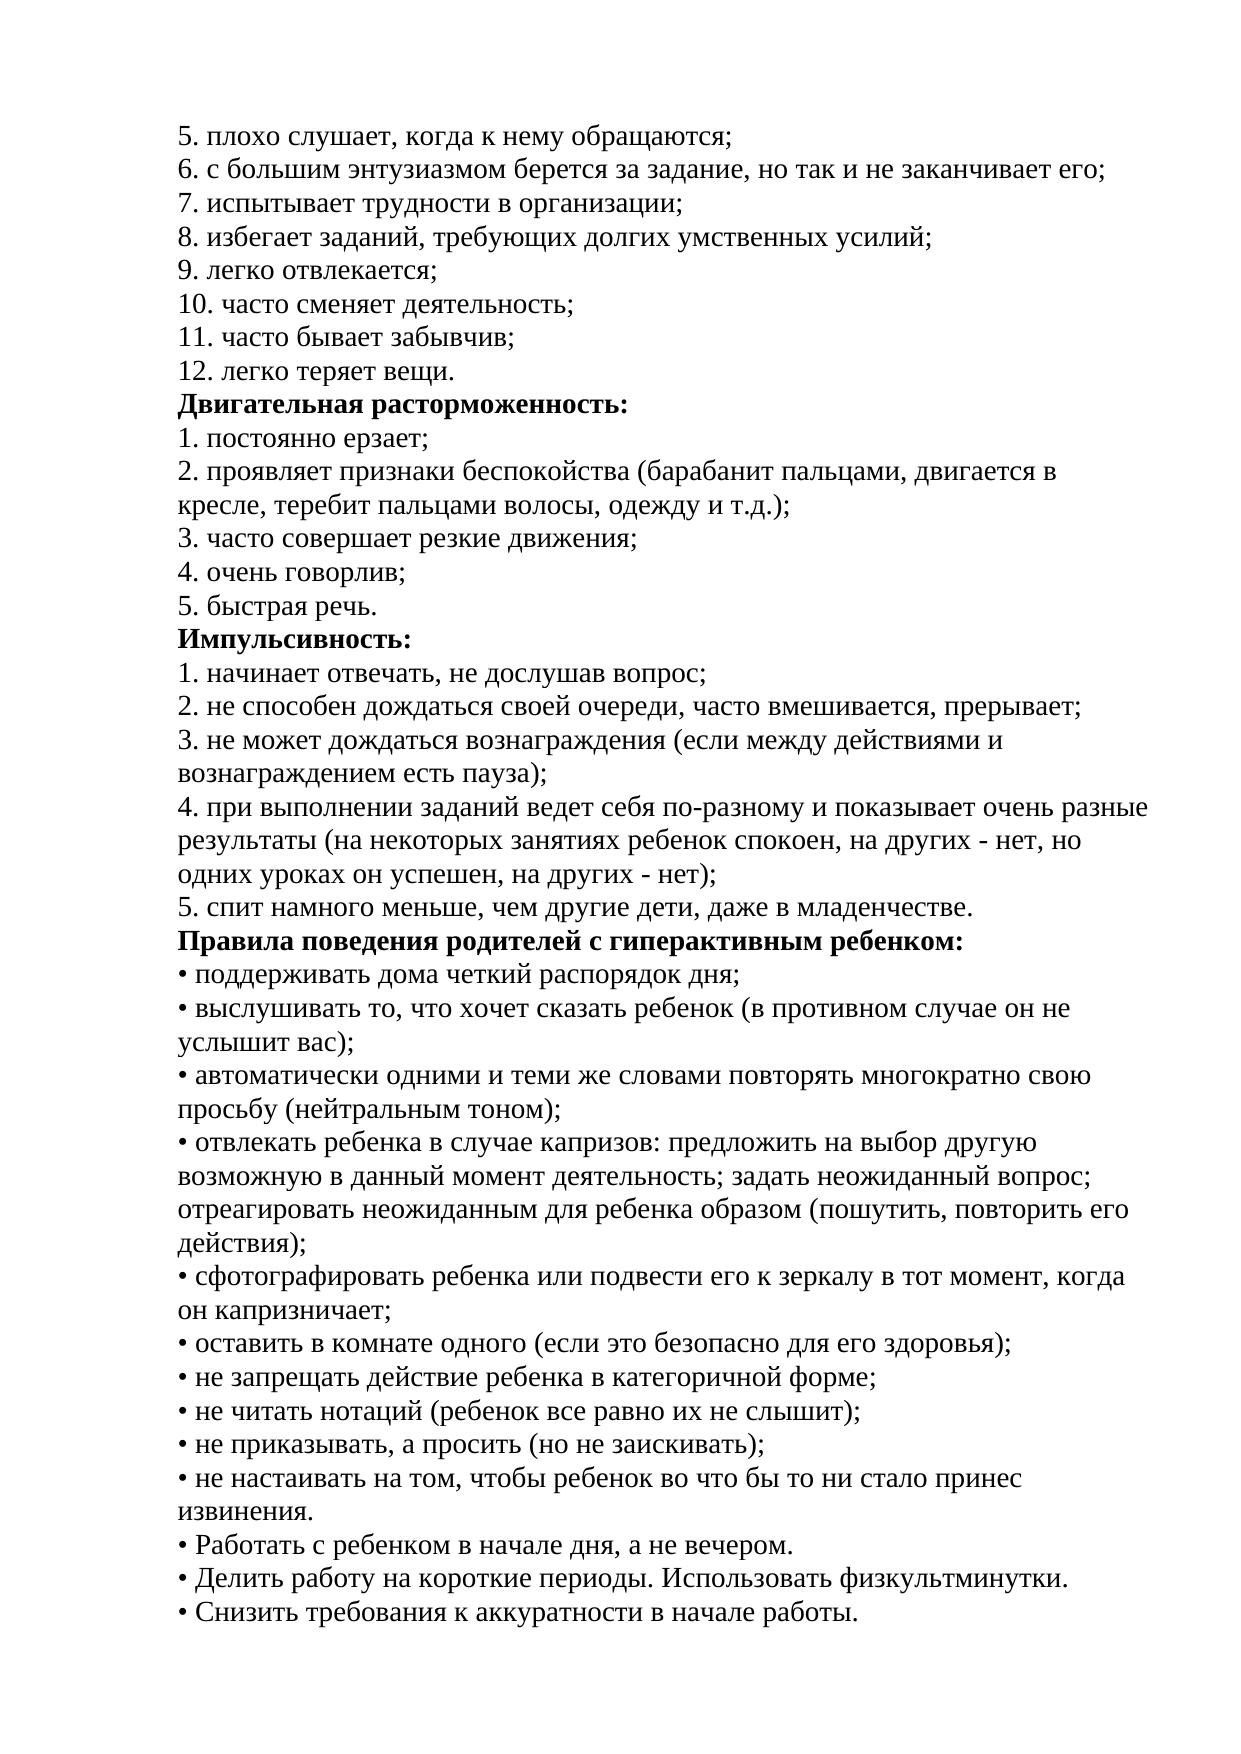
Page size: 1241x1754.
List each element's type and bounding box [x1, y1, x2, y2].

text [177, 118, 1152, 1627]
